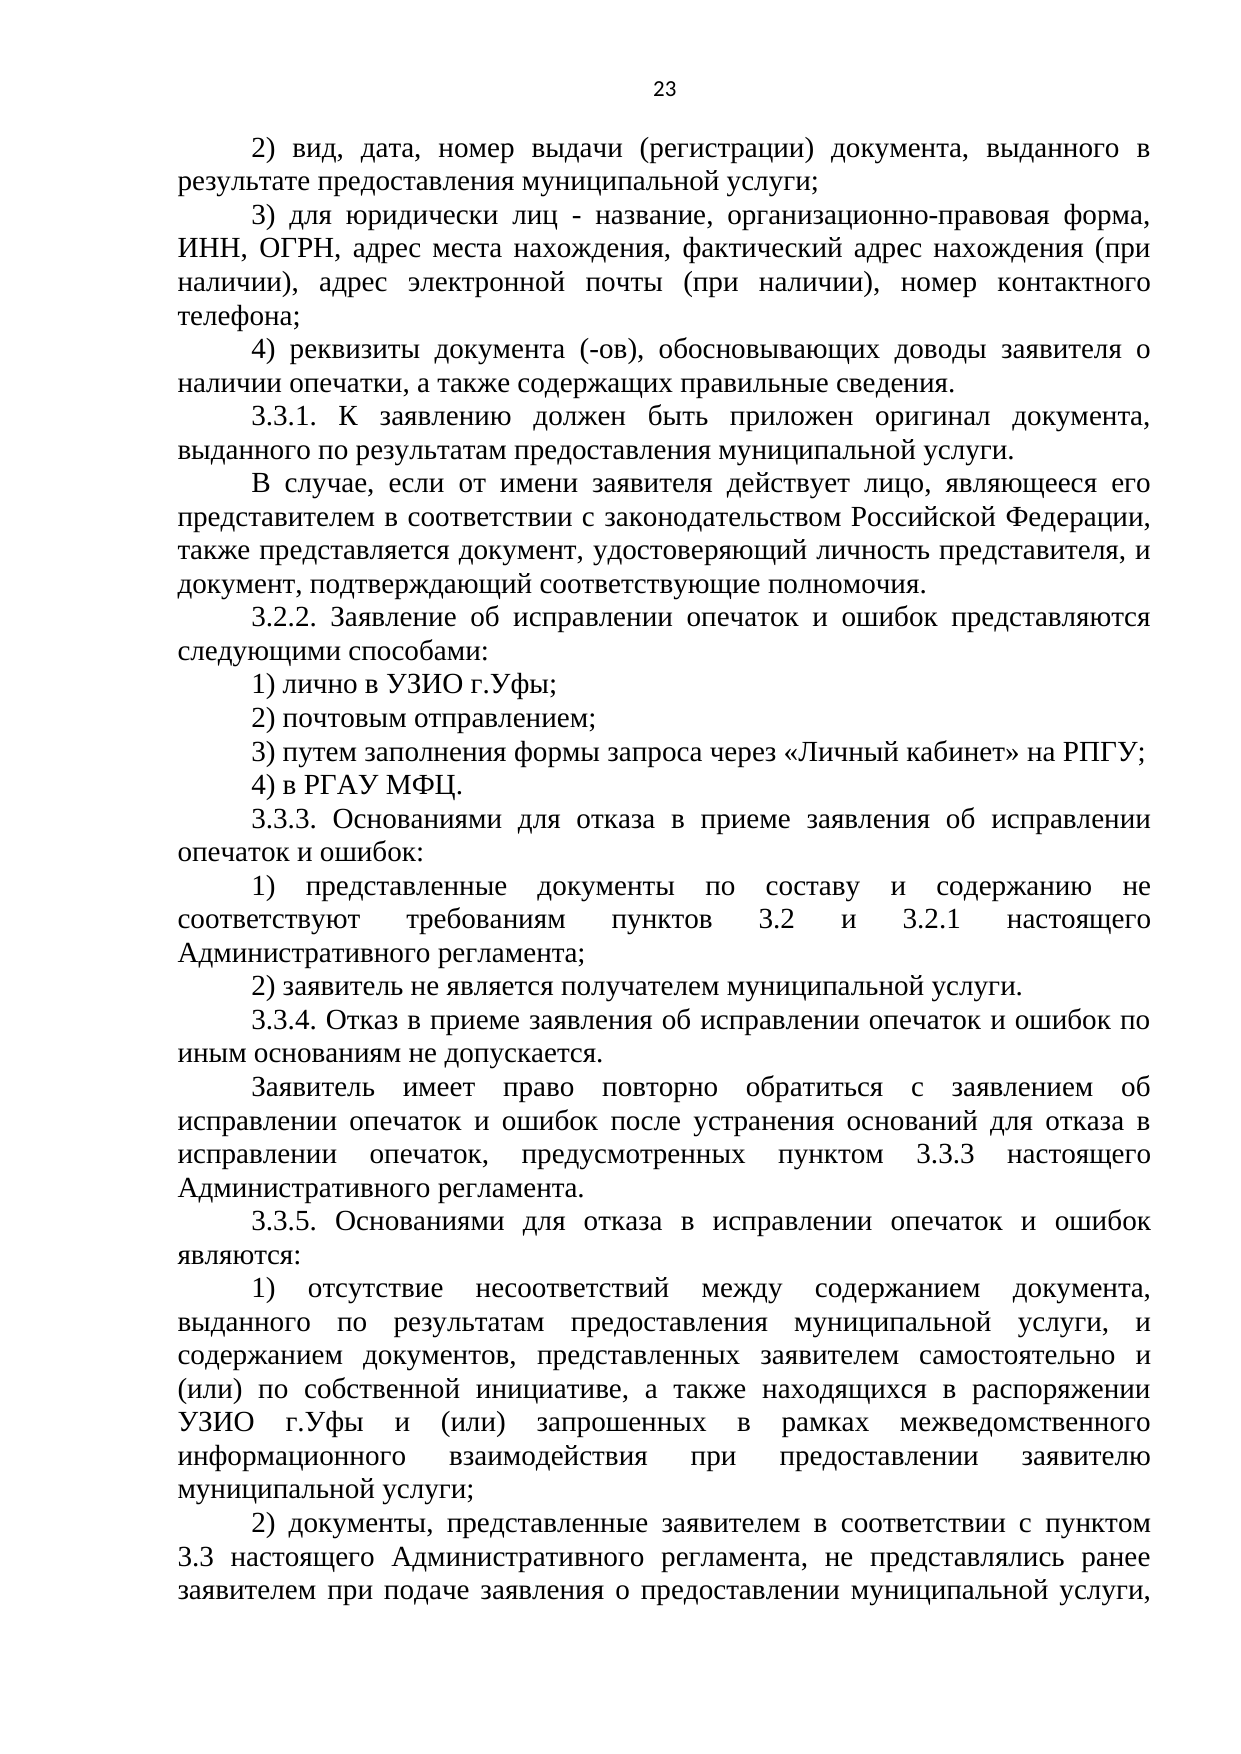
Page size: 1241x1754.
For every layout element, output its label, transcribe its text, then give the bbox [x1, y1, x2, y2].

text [177, 1505, 1152, 1606]
text 4) в РГАУ МФЦ. [177, 767, 1152, 801]
text 3.3.5. Основаниями для отказа в исправлении опечаток и ошибок являются: [177, 1203, 1152, 1270]
text 3.3.3. Основаниями для отказа в приеме заявления об исправлении опечаток и ошибок: [177, 801, 1152, 868]
text 3) путем заполнения формы запроса через «Личный кабинет» на РПГУ; [177, 734, 1152, 767]
text 2) почтовым отправлением; [177, 700, 1152, 734]
text 3.3.4. Отказ в приеме заявления об исправлении опечаток и ошибок по иным основаниям не допускается. [177, 1002, 1152, 1069]
text 4) реквизиты документа (-ов), обосновывающих доводы заявителя о наличии опечатки, а также содержащих правильные сведения. [177, 331, 1152, 398]
text 3.3.1. К заявлению должен быть приложен оригинал документа, выданного по результатам предоставления муниципальной услуги. [177, 398, 1152, 465]
text 1) отсутствие несоответствий между содержанием документа, выданного по результатам предоставления муниципальной услуги, и содержанием документов, представленных заявителем самостоятельно и (или) по собственной инициативе, а также находящихся в распоряжении УЗИО г.Уфы и (или) запрошенных в рамках межведомственного информационного взаимодействия при предоставлении заявителю муниципальной услуги; [177, 1270, 1152, 1505]
text 1) представленные документы по составу и содержанию не соответствуют требованиям пунктов 3.2 и 3.2.1 настоящего Административного регламента; [177, 868, 1152, 968]
text 2) вид, дата, номер выдачи (регистрации) документа, выданного в результате предоставления муниципальной услуги; [177, 130, 1152, 197]
text В случае, если от имени заявителя действует лицо, являющееся его представителем в соответствии с законодательством Российской Федерации, также представляется документ, удостоверяющий личность представителя, и документ, подтверждающий соответствующие полномочия. [177, 465, 1152, 599]
text 3.2.2. Заявление об исправлении опечаток и ошибок представляются следующими способами: [177, 599, 1152, 667]
text 1) лично в УЗИО г.Уфы; [177, 667, 1152, 700]
text Заявитель имеет право повторно обратиться с заявлением об исправлении опечаток и ошибок после устранения оснований для отказа в исправлении опечаток, предусмотренных пунктом 3.3.3 настоящего Административного регламента. [177, 1069, 1152, 1203]
text 3) для юридически лиц - название, организационно-правовая форма, ИНН, ОГРН, адрес места нахождения, фактический адрес нахождения (при наличии), адрес электронной почты (при наличии), номер контактного телефона; [177, 197, 1152, 331]
text 2) заявитель не является получателем муниципальной услуги. [177, 968, 1152, 1002]
